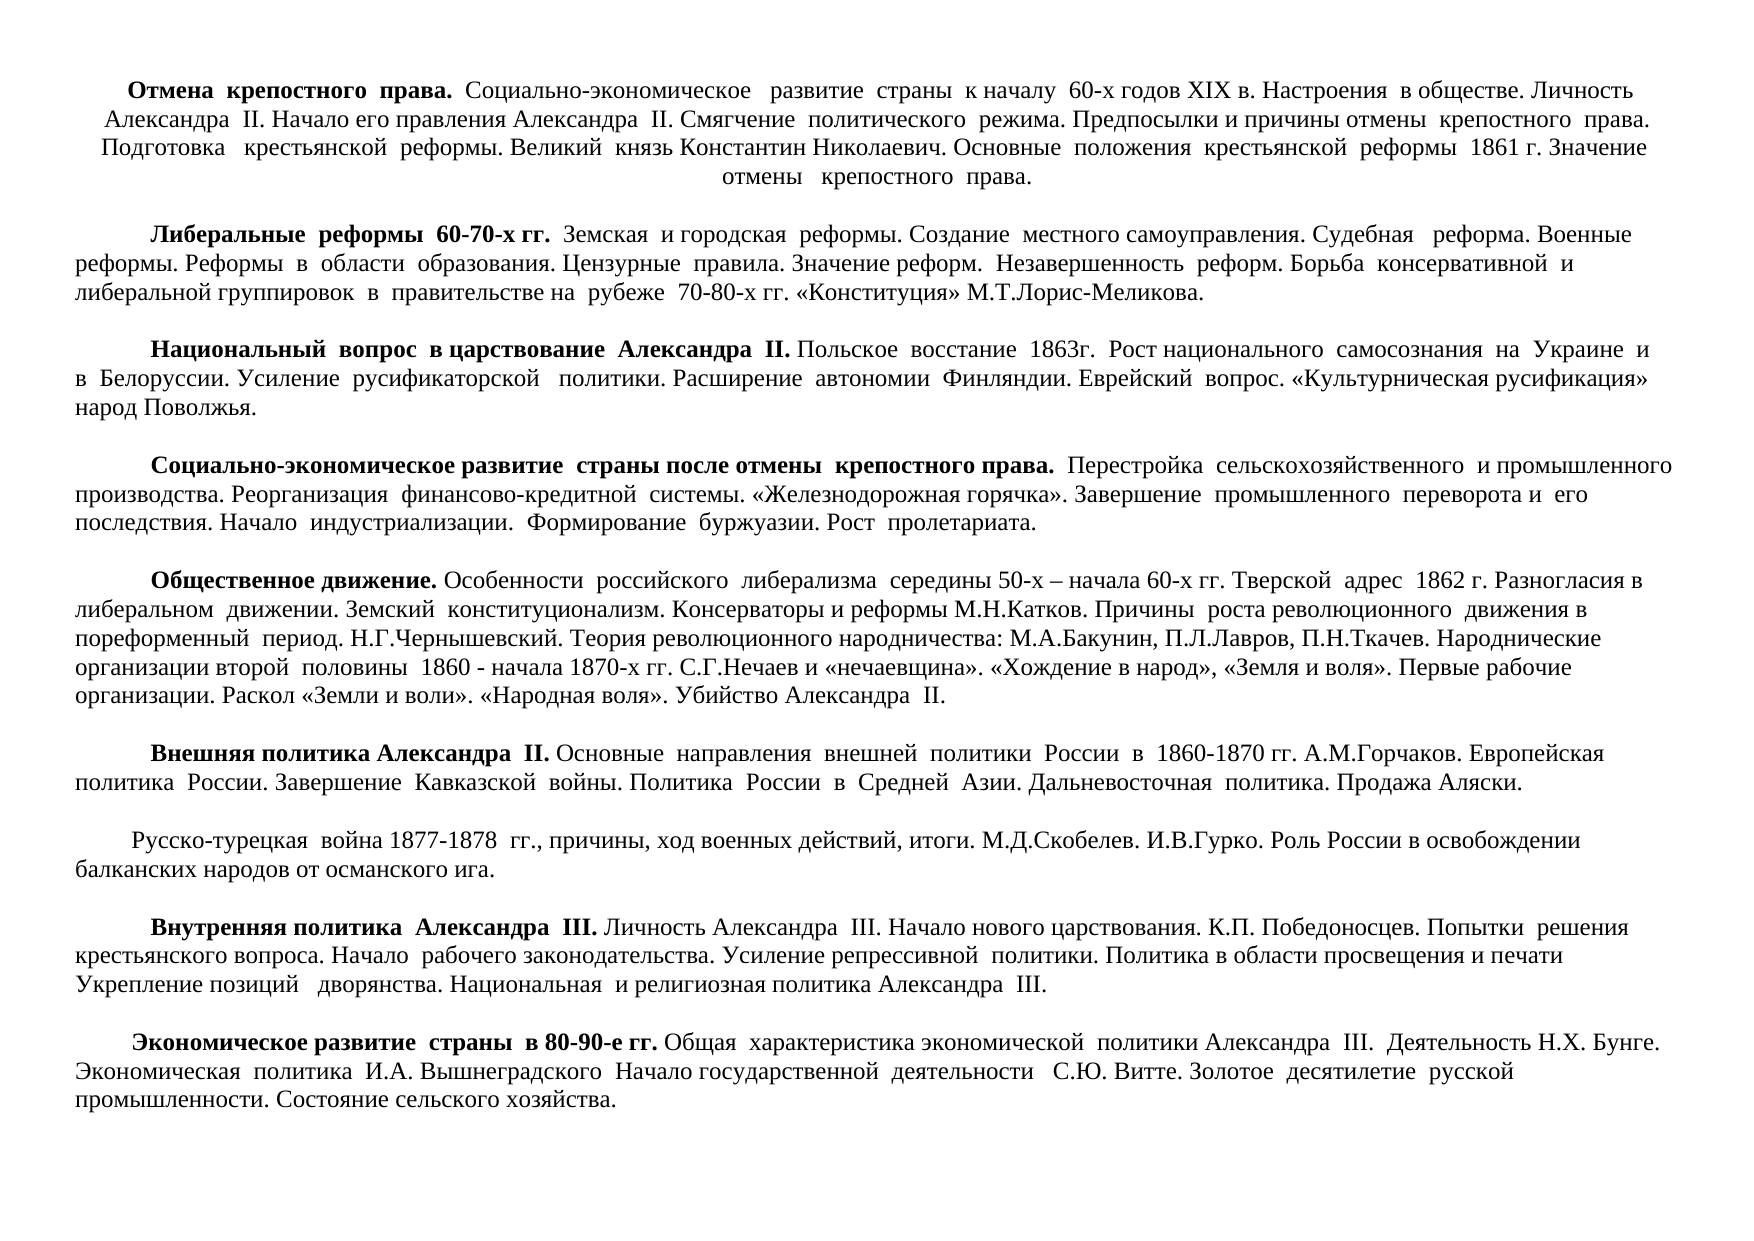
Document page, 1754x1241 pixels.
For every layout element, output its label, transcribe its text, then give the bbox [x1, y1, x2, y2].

text Внутренняя политика Александра III. Личность Александра III. Начало нового царствования. К.П. Победоносцев. Попытки решения крестьянского вопроса. Начало рабочего законодательства. Усиление репрессивной политики. Политика в области просвещения и печати Укрепление позиций дворянства. Национальная и религиозная политика Александра III. [75, 912, 1679, 998]
text Либеральные реформы 60-70-х гг. Земская и городская реформы. Создание местного самоуправления. Судебная реформа. Военные реформы. Реформы в области образования. Цензурные правила. Значение реформ. Незавершенность реформ. Борьба консервативной и либеральной группировок в правительстве на рубеже 70-80-х гг. «Конституция» М.Т.Лорис-Меликова. [75, 219, 1679, 305]
text Национальный вопрос в царствование Александра II. Польское восстание 1863г. Рост национального самосознания на Украине и в Белоруссии. Усиление русификаторской политики. Расширение автономии Финляндии. Еврейский вопрос. «Культурническая русификация» народ Поволжья. [75, 334, 1679, 421]
text Экономическое развитие страны в 80-90-е гг. Общая характеристика экономической политики Александра III. Деятельность Н.Х. Бунге. Экономическая политика И.А. Вышнеградского Начало государственной деятельности С.Ю. Витте. Золотое десятилетие русской промышленности. Состояние сельского хозяйства. [75, 1027, 1679, 1113]
text Общественное движение. Особенности российского либерализма середины 50-х – начала 60-х гг. Тверской адрес 1862 г. Разногласия в либеральном движении. Земский конституционализм. Консерваторы и реформы М.Н.Катков. Причины роста революционного движения в пореформенный период. Н.Г.Чернышевский. Теория революционного народничества: М.А.Бакунин, П.Л.Лавров, П.Н.Ткачев. Народнические организации второй половины 1860 - начала 1870-х гг. С.Г.Нечаев и «нечаевщина». «Хождение в народ», «Земля и воля». Первые рабочие организации. Раскол «Земли и воли». «Народная воля». Убийство Александра II. [75, 565, 1679, 709]
text Отмена крепостного права. Социально-экономическое развитие страны к началу 60-х годов XIX в. Настроения в обществе. Личность Александра II. Начало его правления Александра II. Смягчение политического режима. Предпосылки и причины отмены крепостного права. Подготовка крестьянской реформы. Великий князь Константин Николаевич. Основные положения крестьянской реформы 1861 г. Значение отмены крепостного права. [75, 75, 1679, 190]
text Русско-турецкая война 1877-1878 гг., причины, ход военных действий, итоги. М.Д.Скобелев. И.В.Гурко. Роль России в освобождении балканских народов от османского ига. [75, 825, 1679, 882]
text Социально-экономическое развитие страны после отмены крепостного права. Перестройка сельскохозяйственного и промышленного производства. Реорганизация финансово-кредитной системы. «Железнодорожная горячка». Завершение промышленного переворота и его последствия. Начало индустриализации. Формирование буржуазии. Рост пролетариата. [75, 450, 1679, 536]
text Внешняя политика Александра II. Основные направления внешней политики России в 1860-1870 гг. А.М.Горчаков. Европейская политика России. Завершение Кавказской войны. Политика России в Средней Азии. Дальневосточная политика. Продажа Аляски. [75, 738, 1679, 796]
